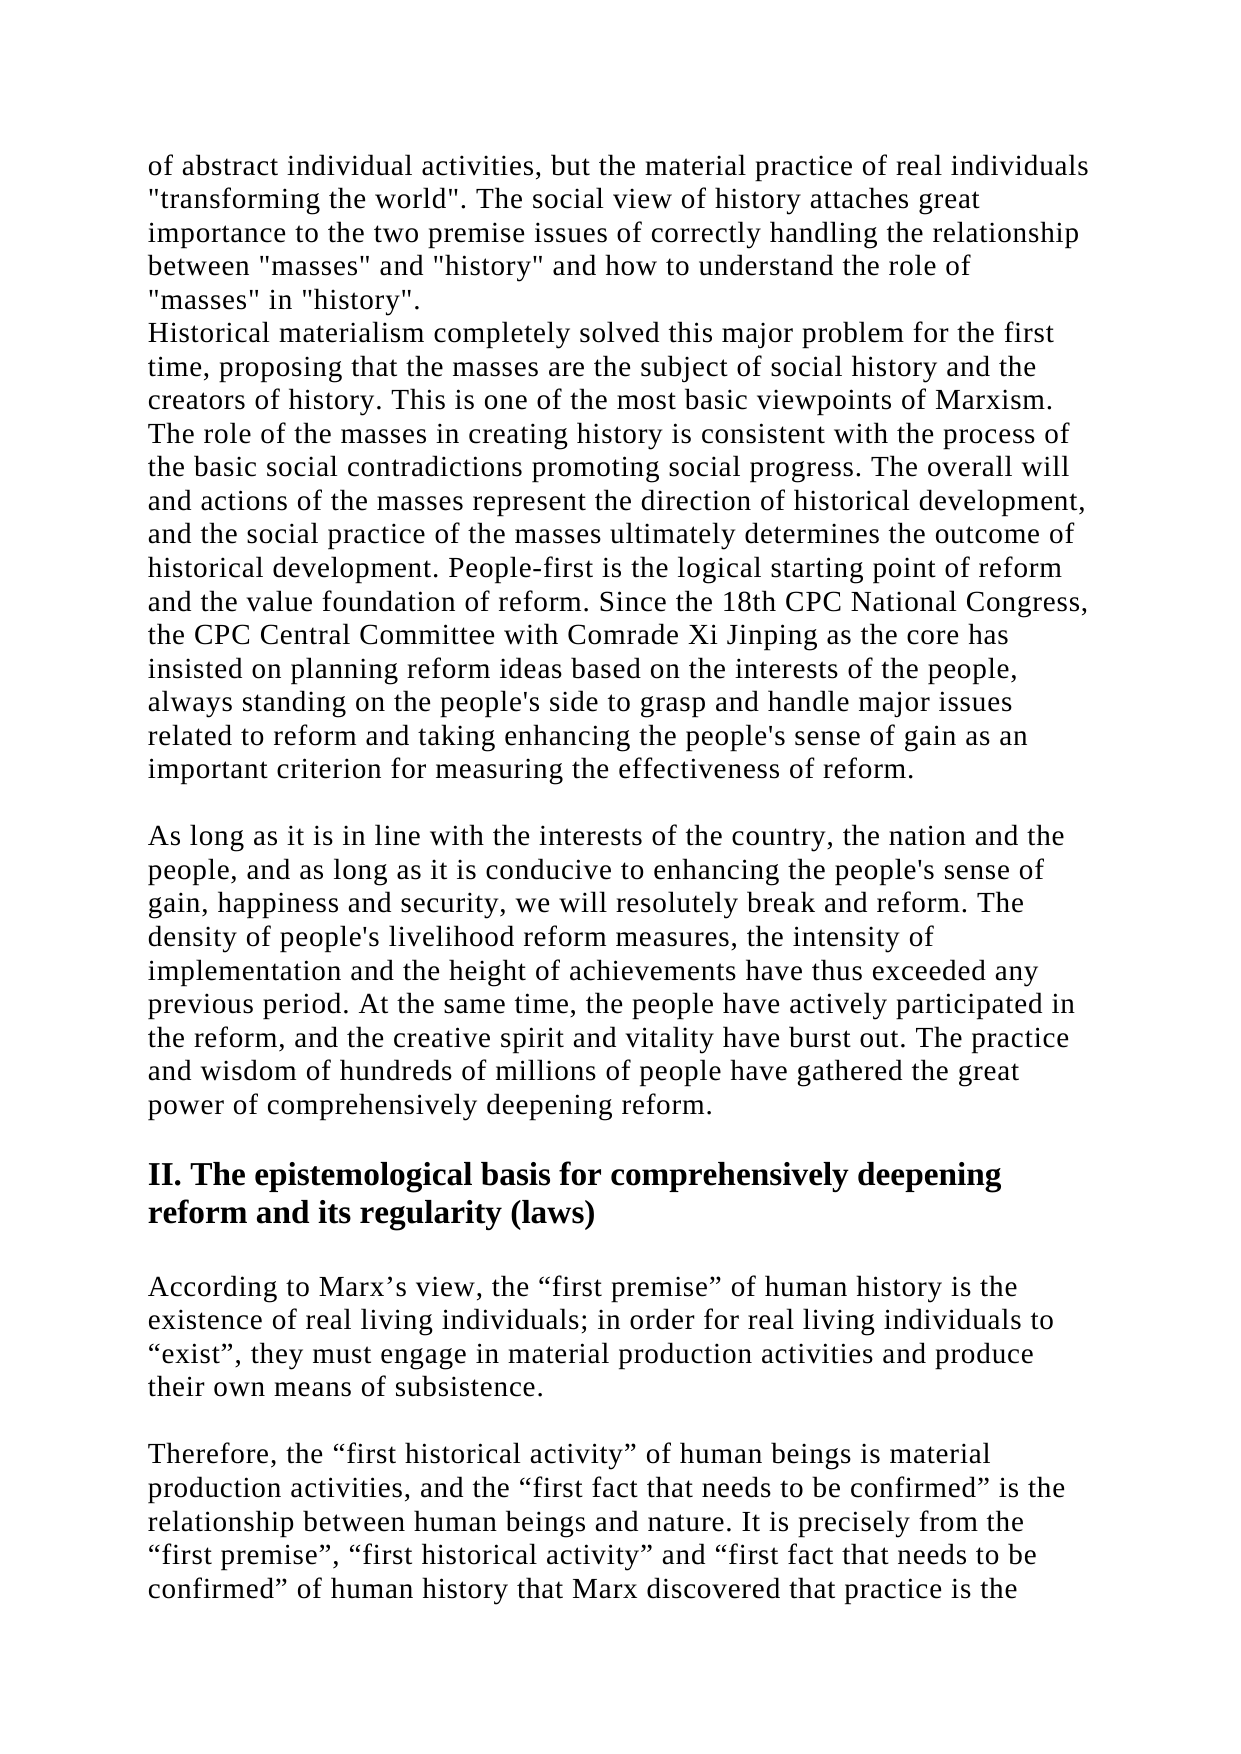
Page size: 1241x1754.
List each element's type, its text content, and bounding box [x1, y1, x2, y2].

text As long as it is in line with the interests of the country, the nation and the people, and as long as it is conducive to enhancing the people's sense of gain, happiness and security, we will resolutely break and reform. The density of people's livelihood reform measures, the intensity of implementation and the height of achievements have thus exceeded any previous period. At the same time, the people have actively participated in the reform, and the creative spirit and vitality have burst out. The practice and wisdom of hundreds of millions of people have gathered the great power of comprehensively deepening reform. [148, 818, 1093, 1120]
text II. The epistemological basis for comprehensively deepening reform and its regularity (laws) [148, 1154, 1093, 1231]
text Historical materialism completely solved this major problem for the first time, proposing that the masses are the subject of social history and the creators of history. This is one of the most basic viewpoints of Marxism. The role of the masses in creating history is consistent with the process of the basic social contradictions promoting social progress. The overall will and actions of the masses represent the direction of historical development, and the social practice of the masses ultimately determines the outcome of historical development. People-first is the logical starting point of reform and the value foundation of reform. Since the 18th CPC National Congress, the CPC Central Committee with Comrade Xi Jinping as the core has insisted on planning reform ideas based on the interests of the people, always standing on the people's side to grasp and handle major issues related to reform and taking enhancing the people's sense of gain as an important criterion for measuring the effectiveness of reform. [148, 315, 1093, 785]
text According to Marx’s view, the “first premise” of human history is the existence of real living individuals; in order for real living individuals to “exist”, they must engage in material production activities and produce their own means of subsistence. [148, 1269, 1093, 1403]
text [148, 148, 1093, 315]
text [148, 1437, 1093, 1604]
